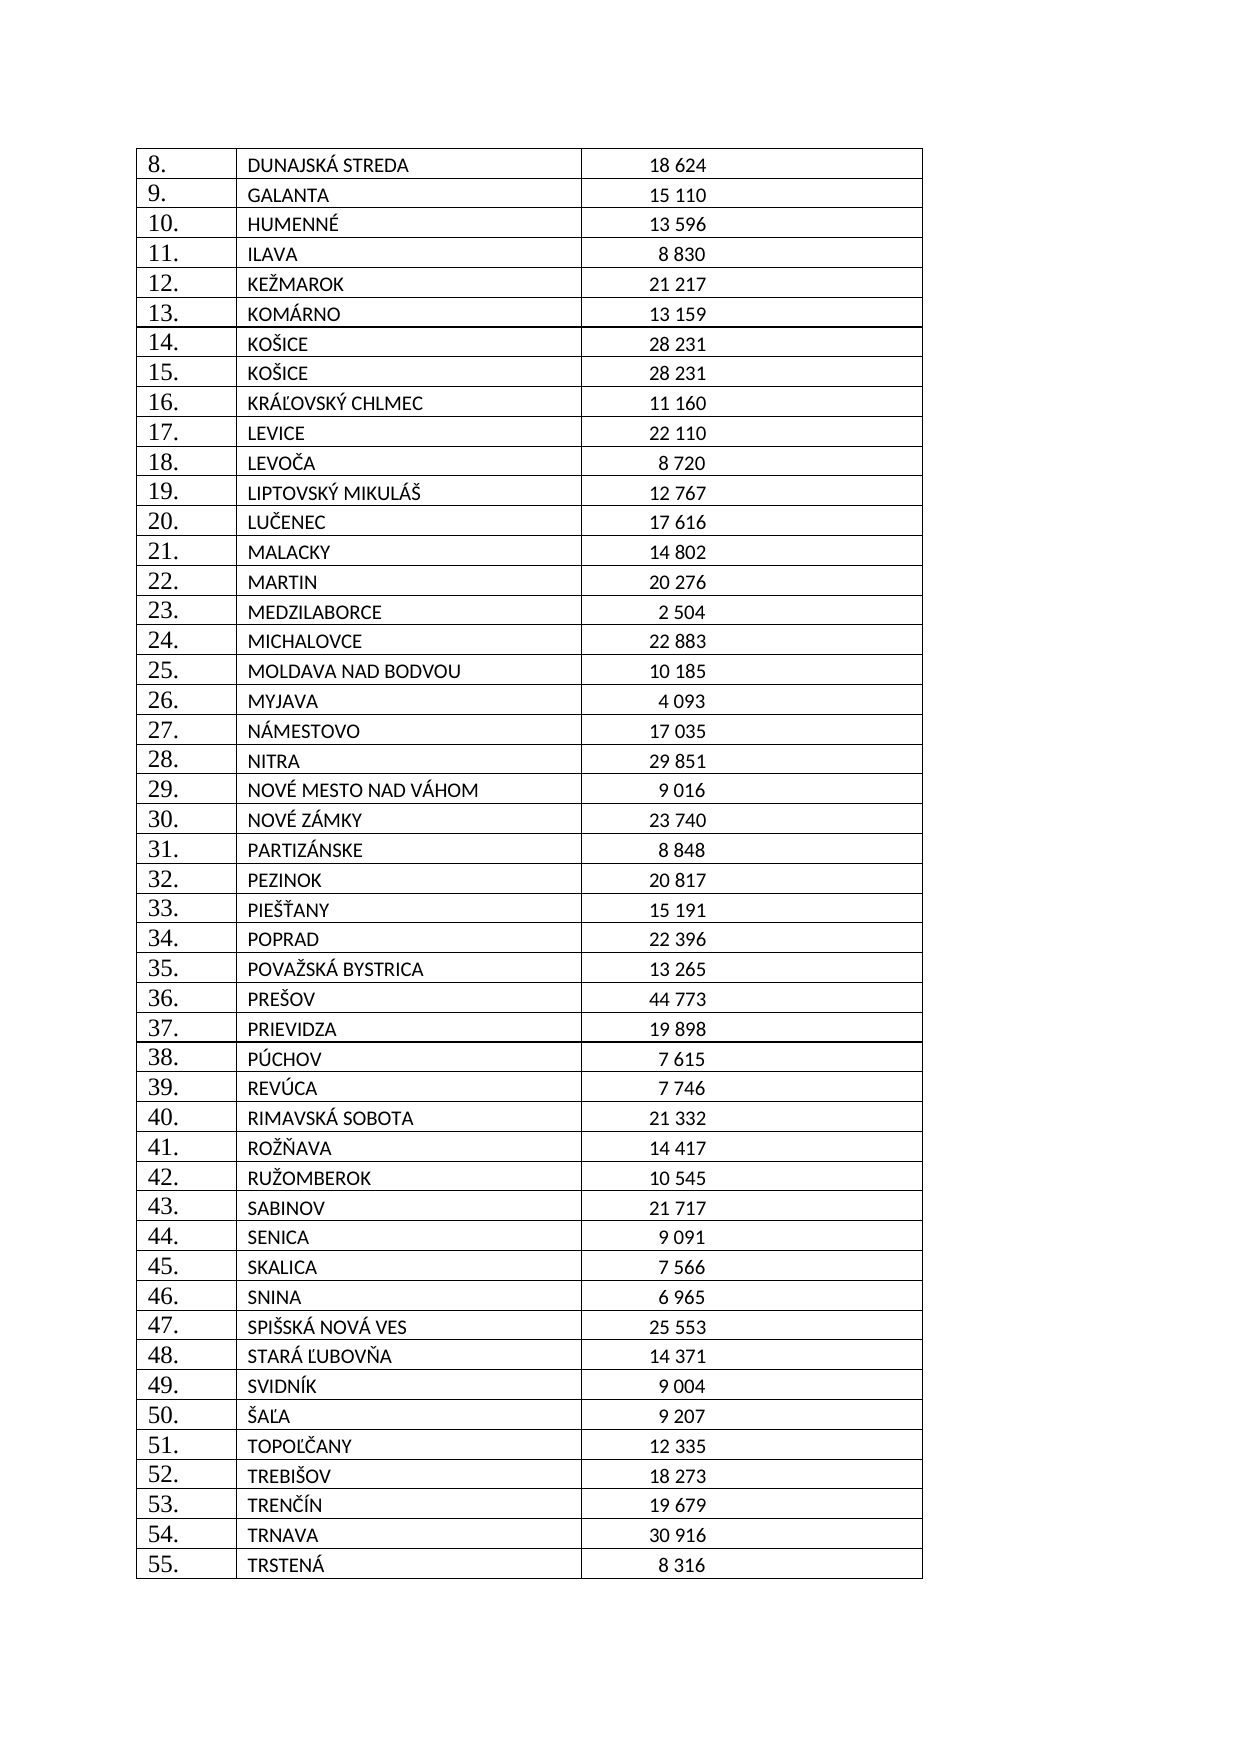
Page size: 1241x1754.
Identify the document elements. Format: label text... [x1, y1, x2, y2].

table_cell 22 396 [582, 923, 922, 952]
table_cell 15. [137, 357, 236, 386]
table_cell 21 717 [582, 1191, 922, 1220]
table_cell 23. [137, 596, 236, 624]
table_cell SNINA [237, 1281, 581, 1309]
table_cell SABINOV [237, 1191, 581, 1220]
table_cell 20 276 [582, 566, 922, 594]
table_cell REVÚCA [237, 1072, 581, 1101]
table_cell 15 191 [582, 894, 922, 922]
table_cell 22 883 [582, 625, 922, 654]
table_cell 17 616 [582, 506, 922, 535]
table_cell 23 740 [582, 804, 922, 833]
table_cell 19 898 [582, 1013, 922, 1041]
table_cell PIEŠŤANY [237, 894, 581, 922]
table_cell DUNAJSKÁ STREDA [237, 149, 581, 177]
table_cell 22 110 [582, 417, 922, 446]
table_cell 27. [137, 715, 236, 743]
table_cell 4 093 [582, 685, 922, 714]
table_cell NOVÉ MESTO NAD VÁHOM [237, 774, 581, 803]
table_cell KOŠICE [237, 357, 581, 386]
table_cell KEŽMAROK [237, 268, 581, 297]
table_cell 12 335 [582, 1430, 922, 1458]
table_cell 12. [137, 268, 236, 297]
table_cell 34. [137, 923, 236, 952]
table_cell 13 596 [582, 208, 922, 237]
table_cell MARTIN [237, 566, 581, 594]
table_cell LIPTOVSKÝ MIKULÁŠ [237, 476, 581, 505]
table_cell 19. [137, 476, 236, 505]
table_cell KRÁĽOVSKÝ CHLMEC [237, 387, 581, 416]
table_cell 36. [137, 983, 236, 1012]
table_cell 21. [137, 536, 236, 565]
table_cell 32. [137, 864, 236, 892]
table_cell RIMAVSKÁ SOBOTA [237, 1102, 581, 1131]
table_cell 44 773 [582, 983, 922, 1012]
table_cell 9 207 [582, 1400, 922, 1429]
table_cell NITRA [237, 745, 581, 773]
table_cell 10 545 [582, 1162, 922, 1190]
table_cell 21 332 [582, 1102, 922, 1131]
table_cell 8. [137, 149, 236, 177]
table_cell 28 231 [582, 328, 922, 356]
table_cell 9 091 [582, 1221, 922, 1250]
table_cell 26. [137, 685, 236, 714]
table_cell 41. [137, 1132, 236, 1161]
table_cell 13. [137, 298, 236, 326]
table_cell 21 217 [582, 268, 922, 297]
table_cell 18 624 [582, 149, 922, 177]
table_cell 16. [137, 387, 236, 416]
table_cell HUMENNÉ [237, 208, 581, 237]
table_cell 20 817 [582, 864, 922, 892]
table_cell 53. [137, 1489, 236, 1518]
table_cell GALANTA [237, 179, 581, 207]
table_cell POVAŽSKÁ BYSTRICA [237, 953, 581, 982]
table_cell 46. [137, 1281, 236, 1309]
table_cell 28. [137, 745, 236, 773]
table_cell SPIŠSKÁ NOVÁ VES [237, 1311, 581, 1339]
table_cell 15 110 [582, 179, 922, 207]
table_cell LEVOČA [237, 447, 581, 475]
table_cell 44. [137, 1221, 236, 1250]
table_cell TRNAVA [237, 1519, 581, 1548]
table_cell 18 273 [582, 1460, 922, 1488]
table_cell 19 679 [582, 1489, 922, 1518]
table_cell 10 185 [582, 655, 922, 684]
table_cell 13 159 [582, 298, 922, 326]
table_cell 8 848 [582, 834, 922, 863]
table_cell TOPOĽČANY [237, 1430, 581, 1458]
table_cell PREŠOV [237, 983, 581, 1012]
table_cell 43. [137, 1191, 236, 1220]
table_cell 22. [137, 566, 236, 594]
table_cell 14 417 [582, 1132, 922, 1161]
table_cell 52. [137, 1460, 236, 1488]
table_cell LUČENEC [237, 506, 581, 535]
table_cell 9 004 [582, 1370, 922, 1399]
table_cell SVIDNÍK [237, 1370, 581, 1399]
table_cell LEVICE [237, 417, 581, 446]
table_cell 14 802 [582, 536, 922, 565]
table_cell ROŽŇAVA [237, 1132, 581, 1161]
table_cell 7 566 [582, 1251, 922, 1280]
table_cell PRIEVIDZA [237, 1013, 581, 1041]
table_cell 11 160 [582, 387, 922, 416]
table_cell 17. [137, 417, 236, 446]
table_cell 40. [137, 1102, 236, 1131]
table_cell 14 371 [582, 1340, 922, 1369]
table_cell 30. [137, 804, 236, 833]
table_cell SKALICA [237, 1251, 581, 1280]
table_cell 54. [137, 1519, 236, 1548]
table_cell MOLDAVA NAD BODVOU [237, 655, 581, 684]
table_cell 49. [137, 1370, 236, 1399]
table_cell 6 965 [582, 1281, 922, 1309]
table_cell MYJAVA [237, 685, 581, 714]
table_cell TRSTENÁ [237, 1549, 581, 1578]
table_cell 47. [137, 1311, 236, 1339]
table_cell 14. [137, 328, 236, 356]
table_cell PARTIZÁNSKE [237, 834, 581, 863]
table_cell 39. [137, 1072, 236, 1101]
table_cell 38. [137, 1043, 236, 1071]
table_cell ŠAĽA [237, 1400, 581, 1429]
table_cell 35. [137, 953, 236, 982]
table_cell 25 553 [582, 1311, 922, 1339]
table_cell 50. [137, 1400, 236, 1429]
table_cell 7 746 [582, 1072, 922, 1101]
table_cell 18. [137, 447, 236, 475]
table_cell 25. [137, 655, 236, 684]
table_cell STARÁ ĽUBOVŇA [237, 1340, 581, 1369]
table_cell 24. [137, 625, 236, 654]
table_cell KOŠICE [237, 328, 581, 356]
table_cell 2 504 [582, 596, 922, 624]
table_cell 48. [137, 1340, 236, 1369]
table_cell 20. [137, 506, 236, 535]
table_cell 42. [137, 1162, 236, 1190]
table_cell MALACKY [237, 536, 581, 565]
table_cell MEDZILABORCE [237, 596, 581, 624]
table_cell NOVÉ ZÁMKY [237, 804, 581, 833]
table_cell ILAVA [237, 238, 581, 267]
table_cell 8 720 [582, 447, 922, 475]
table_cell 7 615 [582, 1043, 922, 1071]
table_cell 17 035 [582, 715, 922, 743]
table_cell PÚCHOV [237, 1043, 581, 1071]
table_cell 9 016 [582, 774, 922, 803]
table_cell 45. [137, 1251, 236, 1280]
table_cell KOMÁRNO [237, 298, 581, 326]
table_cell PEZINOK [237, 864, 581, 892]
table_cell 29 851 [582, 745, 922, 773]
table_cell 8 830 [582, 238, 922, 267]
table_cell 29. [137, 774, 236, 803]
table_cell 33. [137, 894, 236, 922]
table_cell 13 265 [582, 953, 922, 982]
table_cell 55. [137, 1549, 236, 1578]
table_cell 28 231 [582, 357, 922, 386]
table_cell TREBIŠOV [237, 1460, 581, 1488]
table_cell 37. [137, 1013, 236, 1041]
table_cell NÁMESTOVO [237, 715, 581, 743]
table_cell 10. [137, 208, 236, 237]
table_cell 9. [137, 179, 236, 207]
table_cell SENICA [237, 1221, 581, 1250]
table_cell 11. [137, 238, 236, 267]
table_cell MICHALOVCE [237, 625, 581, 654]
table_cell POPRAD [237, 923, 581, 952]
table_cell 12 767 [582, 476, 922, 505]
table_cell 31. [137, 834, 236, 863]
table_cell 8 316 [582, 1549, 922, 1578]
table_cell 51. [137, 1430, 236, 1458]
table_cell TRENČÍN [237, 1489, 581, 1518]
table_cell RUŽOMBEROK [237, 1162, 581, 1190]
table_cell 30 916 [582, 1519, 922, 1548]
